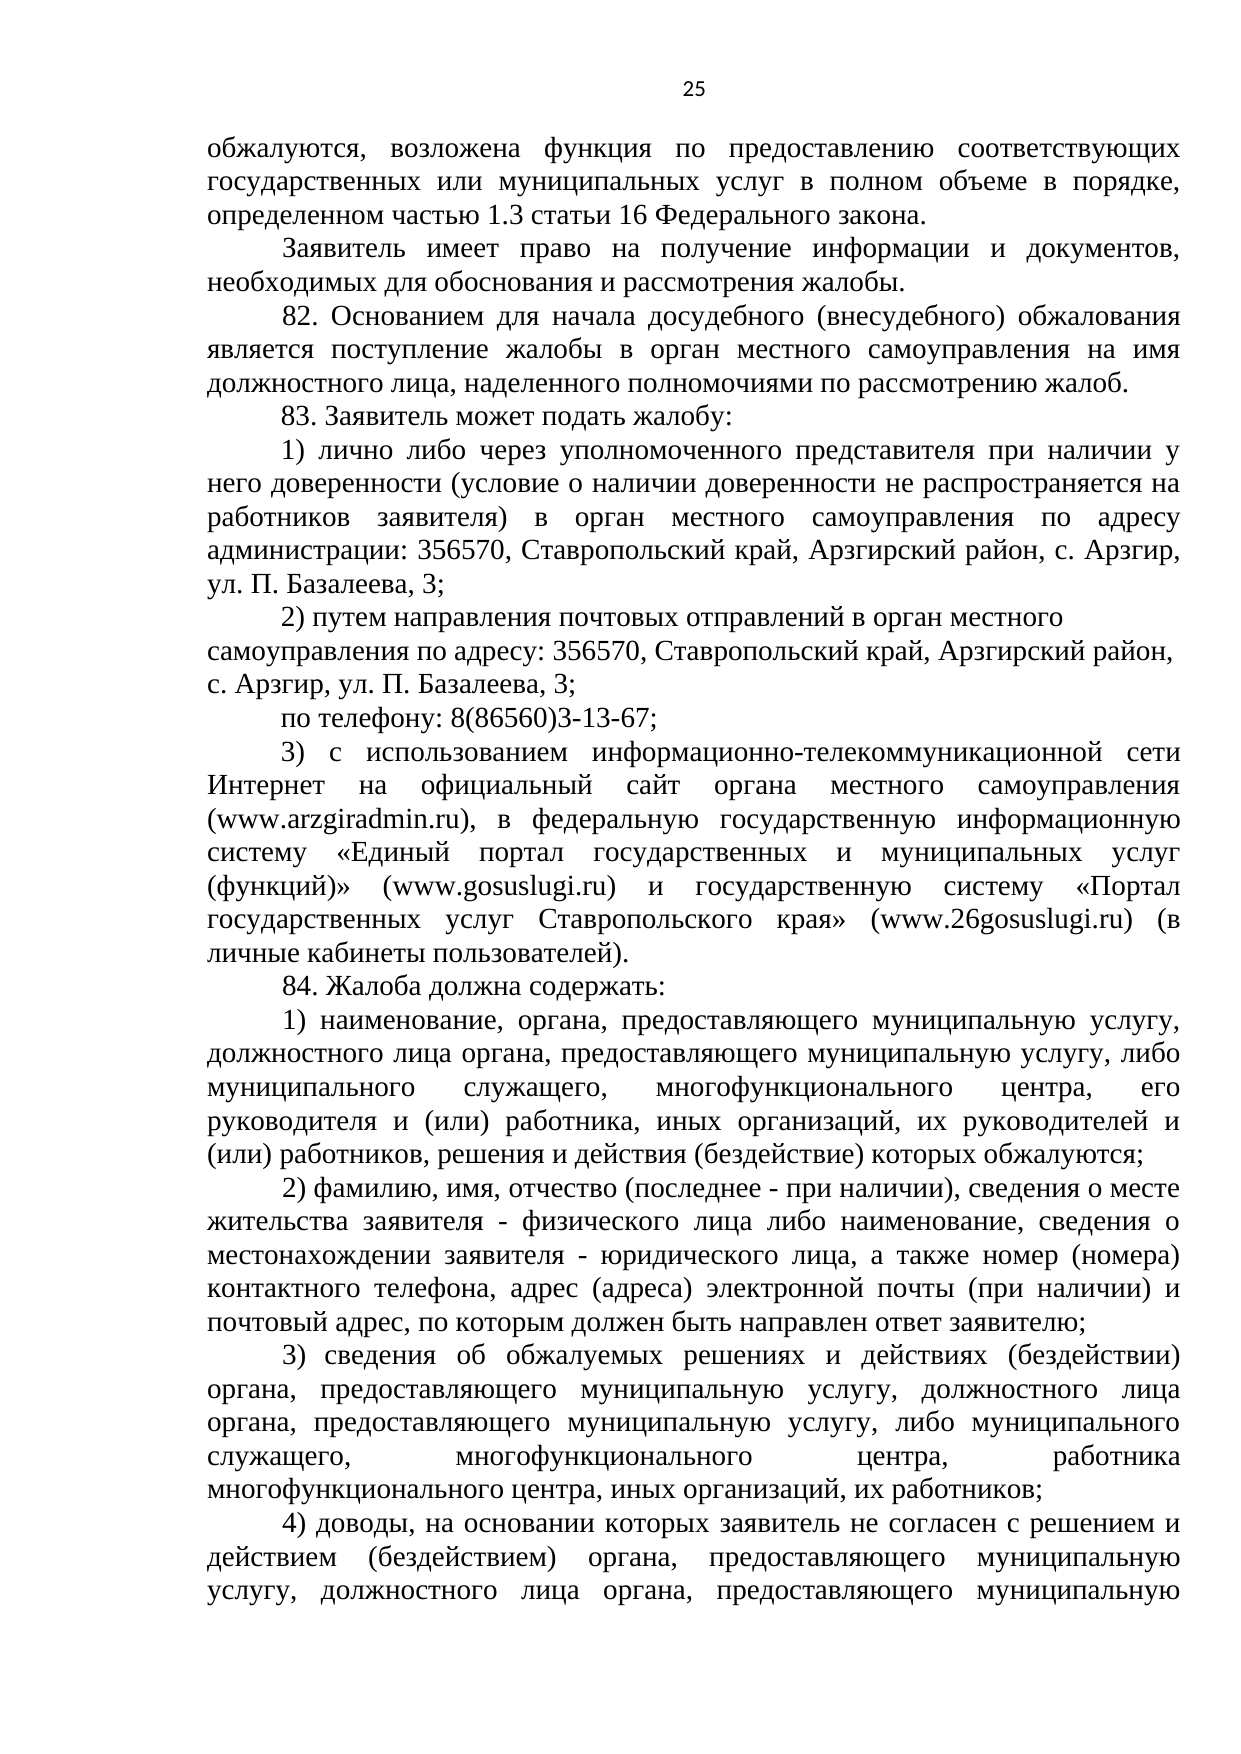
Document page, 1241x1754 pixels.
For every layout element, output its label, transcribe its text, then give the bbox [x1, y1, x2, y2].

text 3) с использованием информационно-телекоммуникационной сети Интернет на официальный сайт органа местного самоуправления (www.arzgiradmin.ru), в федеральную государственную информационную систему «Единый портал государственных и муниципальных услуг (функций)» (www.gosuslugi.ru) и государственную систему «Портал государственных услуг Ставропольского края» (www.26gosuslugi.ru) (в личные кабинеты пользователей). [207, 734, 1181, 968]
text 3) сведения об обжалуемых решениях и действиях (бездействии) органа, предоставляющего муниципальную услугу, должностного лица органа, предоставляющего муниципальную услугу, либо муниципального служащего, многофункционального центра, работника многофункционального центра, иных организаций, их работников; [207, 1337, 1181, 1505]
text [207, 130, 1181, 231]
text 82. Основанием для начала досудебного (внесудебного) обжалования является поступление жалобы в орган местного самоуправления на имя должностного лица, наделенного полномочиями по рассмотрению жалоб. [207, 298, 1181, 398]
text 2) фамилию, имя, отчество (последнее - при наличии), сведения о месте жительства заявителя - физического лица либо наименование, сведения о местонахождении заявителя - юридического лица, а также номер (номера) контактного телефона, адрес (адреса) электронной почты (при наличии) и почтовый адрес, по которым должен быть направлен ответ заявителю; [207, 1170, 1181, 1337]
text 83. Заявитель может подать жалобу: [207, 398, 1181, 432]
text 84. Жалоба должна содержать: [207, 968, 1181, 1002]
text 2) путем направления почтовых отправлений в орган местного самоуправления по адресу: 356570, Ставропольский край, Арзгирский район, с. Арзгир, ул. П. Базалеева, 3; [207, 599, 1181, 700]
text по телефону: 8(86560)3-13-67; [207, 700, 1181, 734]
text 1) лично либо через уполномоченного представителя при наличии у него доверенности (условие о наличии доверенности не распространяется на работников заявителя) в орган местного самоуправления по адресу администрации: 356570, Ставропольский край, Арзгирский район, с. Арзгир, ул. П. Базалеева, 3; [207, 432, 1181, 599]
text Заявитель имеет право на получение информации и документов, необходимых для обоснования и рассмотрения жалобы. [207, 231, 1181, 298]
text 1) наименование, органа, предоставляющего муниципальную услугу, должностного лица органа, предоставляющего муниципальную услугу, либо муниципального служащего, многофункционального центра, его руководителя и (или) работника, иных организаций, их руководителей и (или) работников, решения и действия (бездействие) которых обжалуются; [207, 1002, 1181, 1170]
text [207, 1505, 1181, 1606]
